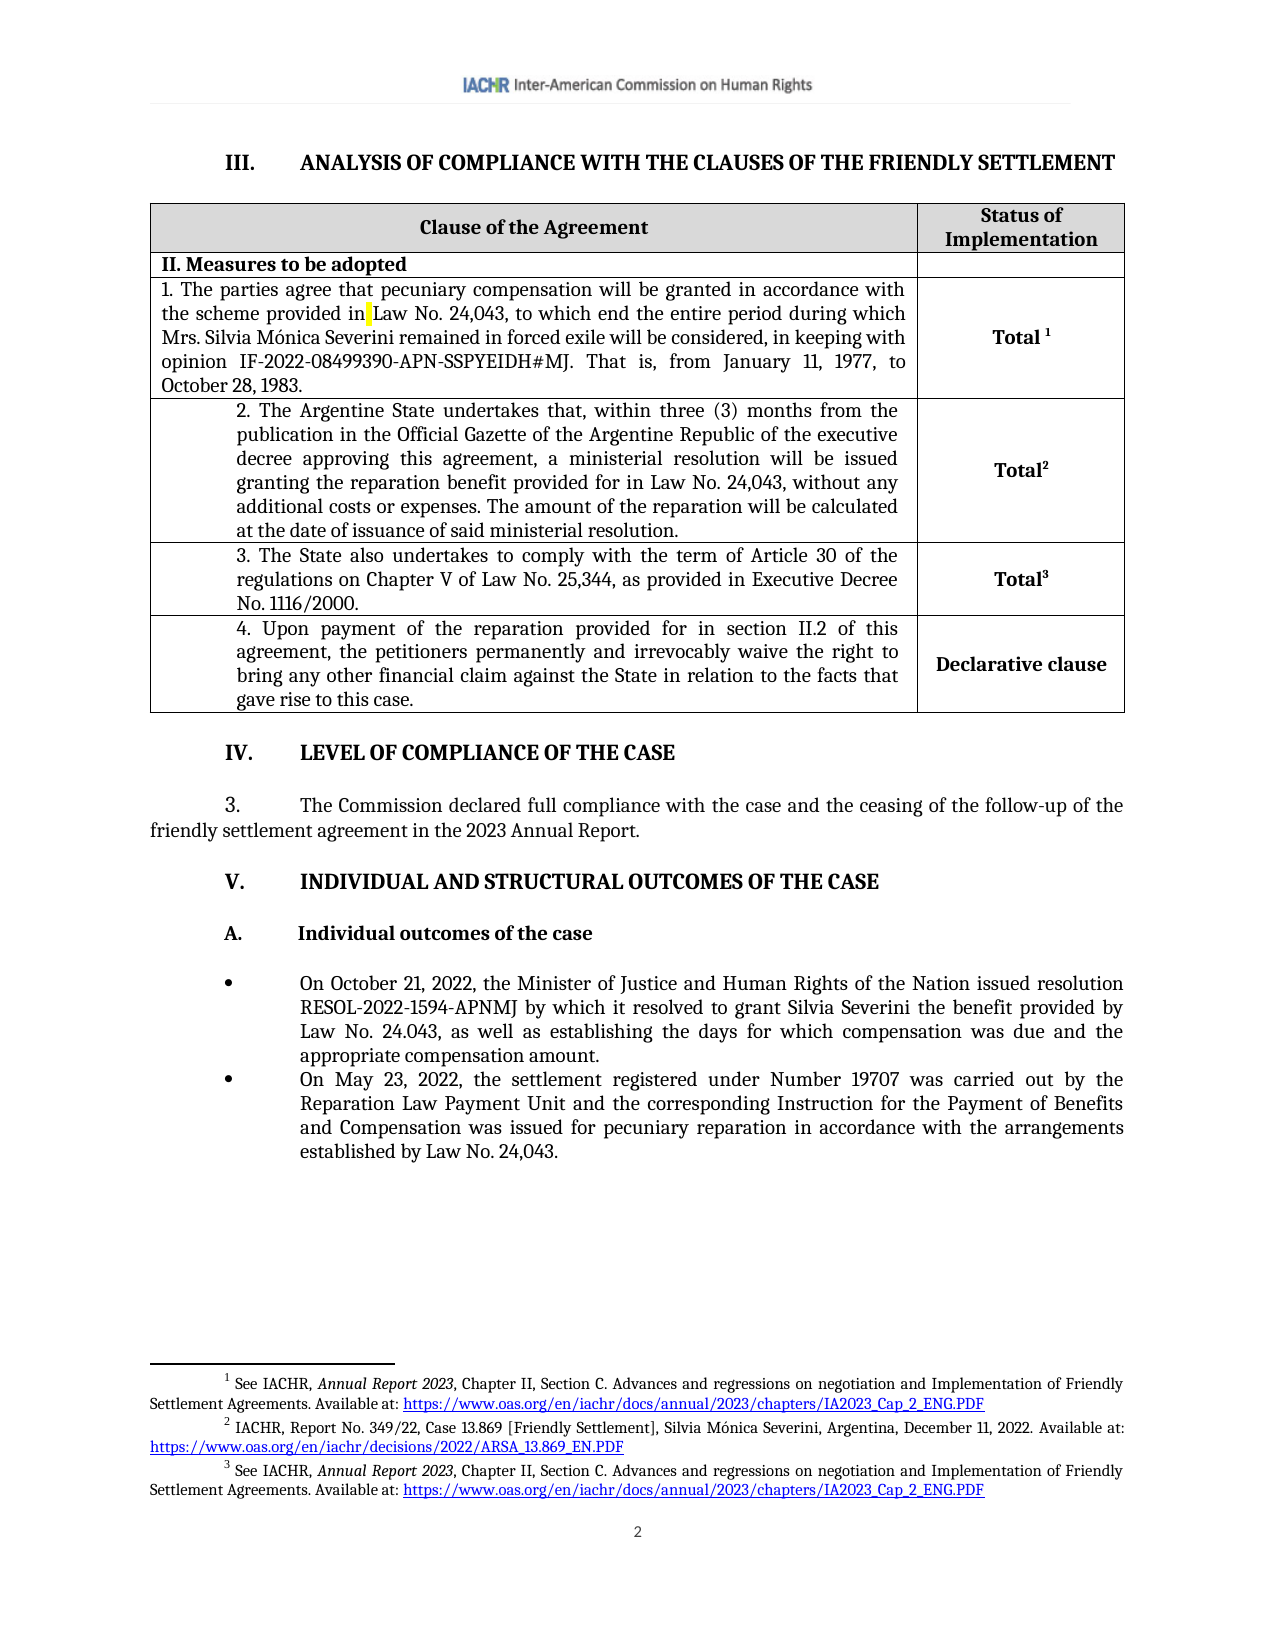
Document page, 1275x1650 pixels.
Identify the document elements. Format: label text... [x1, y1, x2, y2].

table_cell Declarative clause [918, 616, 1124, 712]
table_cell Total [918, 543, 1124, 615]
table_cell Total [918, 278, 1124, 397]
table_cell 2. The Argentine State undertakes that, within three (3) months from the publication in the Official Gazette of the Argentine Republic of the executive decree approving this agreement, a ministerial resolution will be issued granting the reparation benefit provided for in Law No. 24,043, without any additional costs or expenses. The amount of the reparation will be calculated at the date of issuance of said ministerial resolution. [151, 399, 917, 542]
table_cell 1. The parties agree that pecuniary compensation will be granted in accordance with the scheme provided in Law No. 24,043, to which end the entire period during which Mrs. Silvia Mónica Severini remained in forced exile will be considered, in keeping with opinion IF-2022-08499390-APN-SSPYEIDH#MJ. That is, from January 11, 1977, to October 28, 1983. [151, 278, 917, 397]
table_header Clause of the Agreement [151, 204, 917, 252]
list INDIVIDUAL AND STRUCTURAL OUTCOMES OF THE CASE [225, 869, 1125, 895]
table_cell [918, 253, 1124, 277]
list On October 21, 2022, the Minister of Justice and Human Rights of the Nation issued resolution RESOL-2022-1594-APNMJ by which it resolved to grant Silvia Severini the benefit provided by Law No. 24.043, as well as establishing the days for which compensation was due and the appropriate compensation amount. [225, 972, 1125, 1068]
list Individual outcomes of the case [224, 922, 1124, 946]
list ANALYSIS OF COMPLIANCE WITH THE CLAUSES OF THE FRIENDLY SETTLEMENT [150, 150, 1125, 176]
table_cell 4. Upon payment of the reparation provided for in section II.2 of this agreement, the petitioners permanently and irrevocably waive the right to bring any other financial claim against the State in relation to the facts that gave rise to this case. [151, 616, 917, 712]
list The Commission declared full compliance with the case and the ceasing of the follow-up of the friendly settlement agreement in the 2023 Annual Report. [150, 792, 1125, 842]
list On May 23, 2022, the settlement registered under Number 19707 was carried out by the Reparation Law Payment Unit and the corresponding Instruction for the Payment of Benefits and Compensation was issued for pecuniary reparation in accordance with the arrangements established by Law No. 24,043. [225, 1068, 1125, 1163]
picture [451, 75, 824, 95]
table_cell Total [918, 399, 1124, 542]
table_cell 3. The State also undertakes to comply with the term of Article 30 of the regulations on Chapter V of Law No. 25,344, as provided in Executive Decree No. 1116/2000. [151, 543, 917, 615]
list LEVEL OF COMPLIANCE OF THE CASE [225, 739, 1125, 766]
table_header Status of Implementation [918, 204, 1124, 252]
table_cell II. Measures to be adopted [151, 253, 917, 277]
